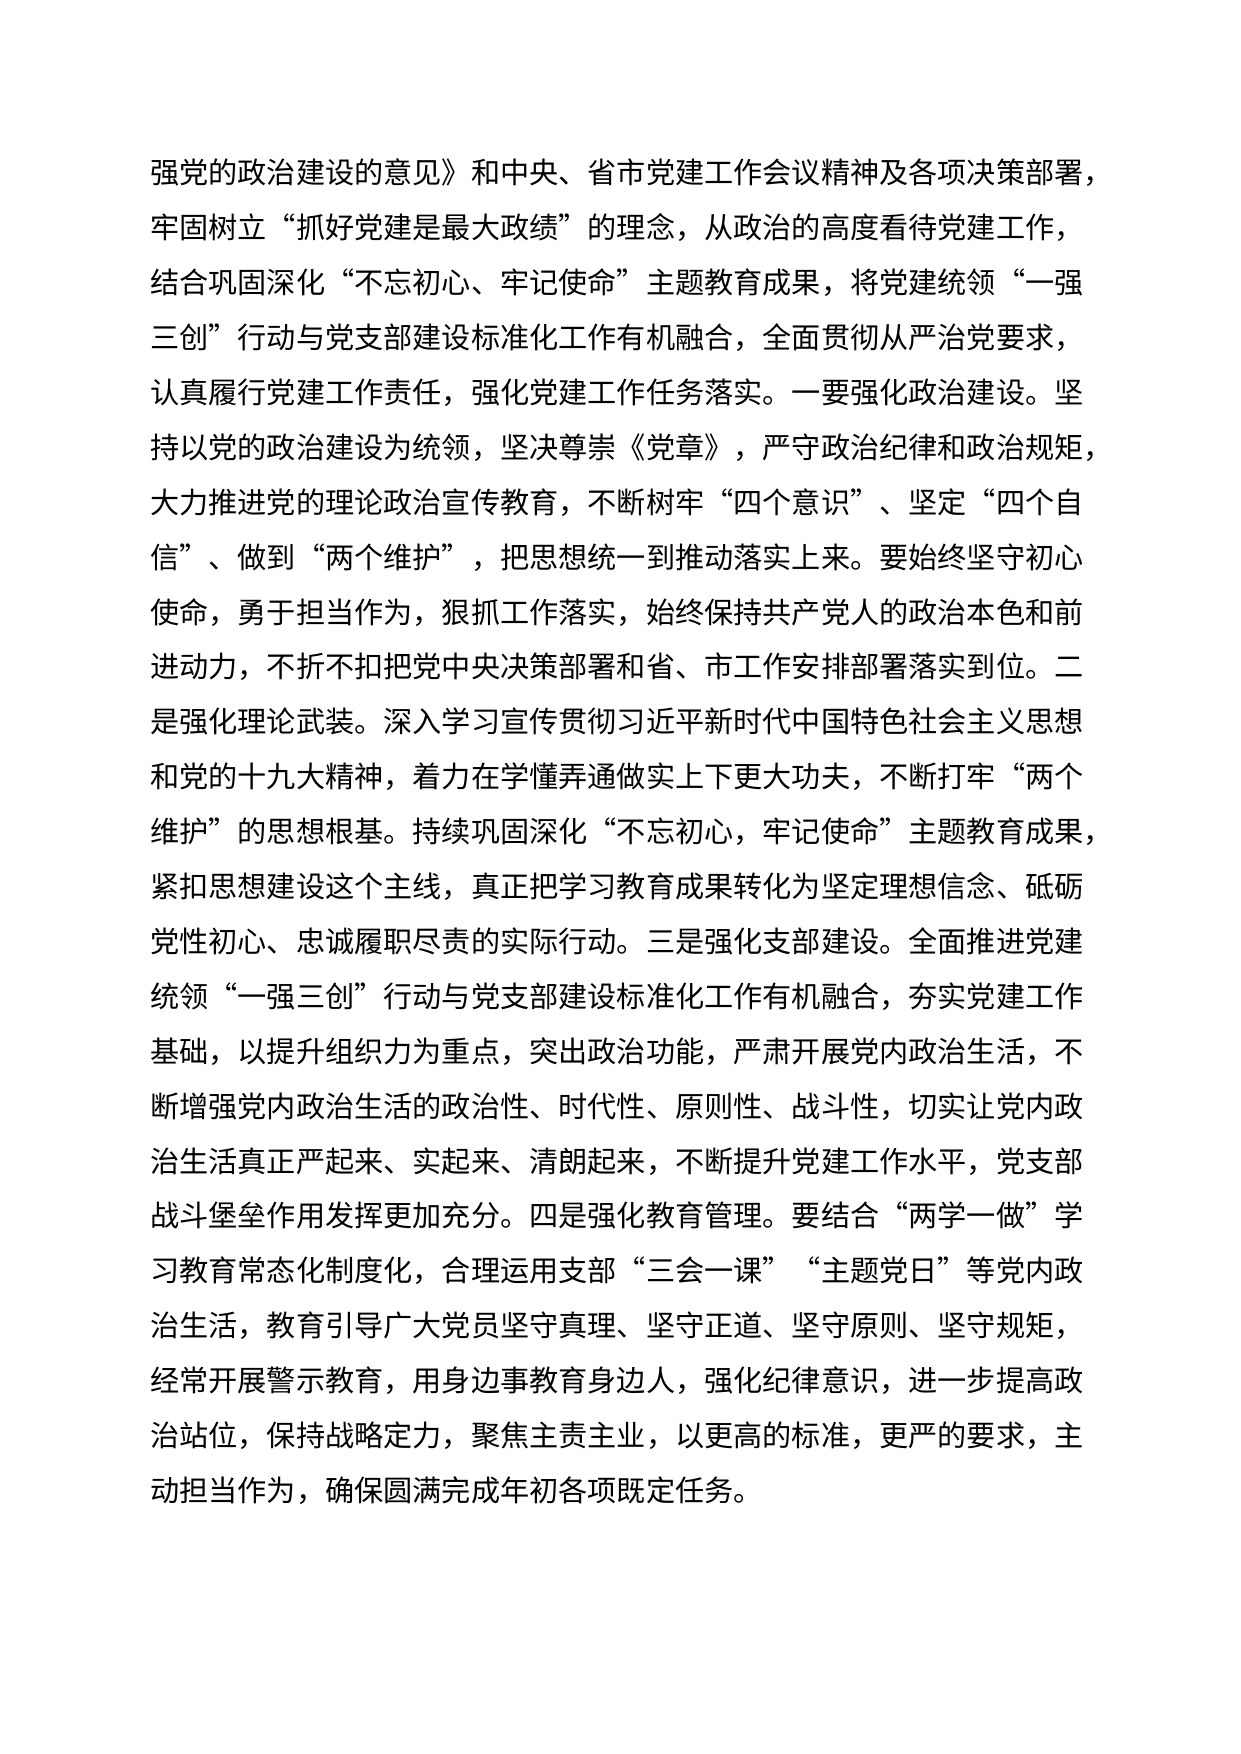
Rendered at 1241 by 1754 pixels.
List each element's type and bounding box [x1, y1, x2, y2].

text [150, 150, 1090, 1510]
